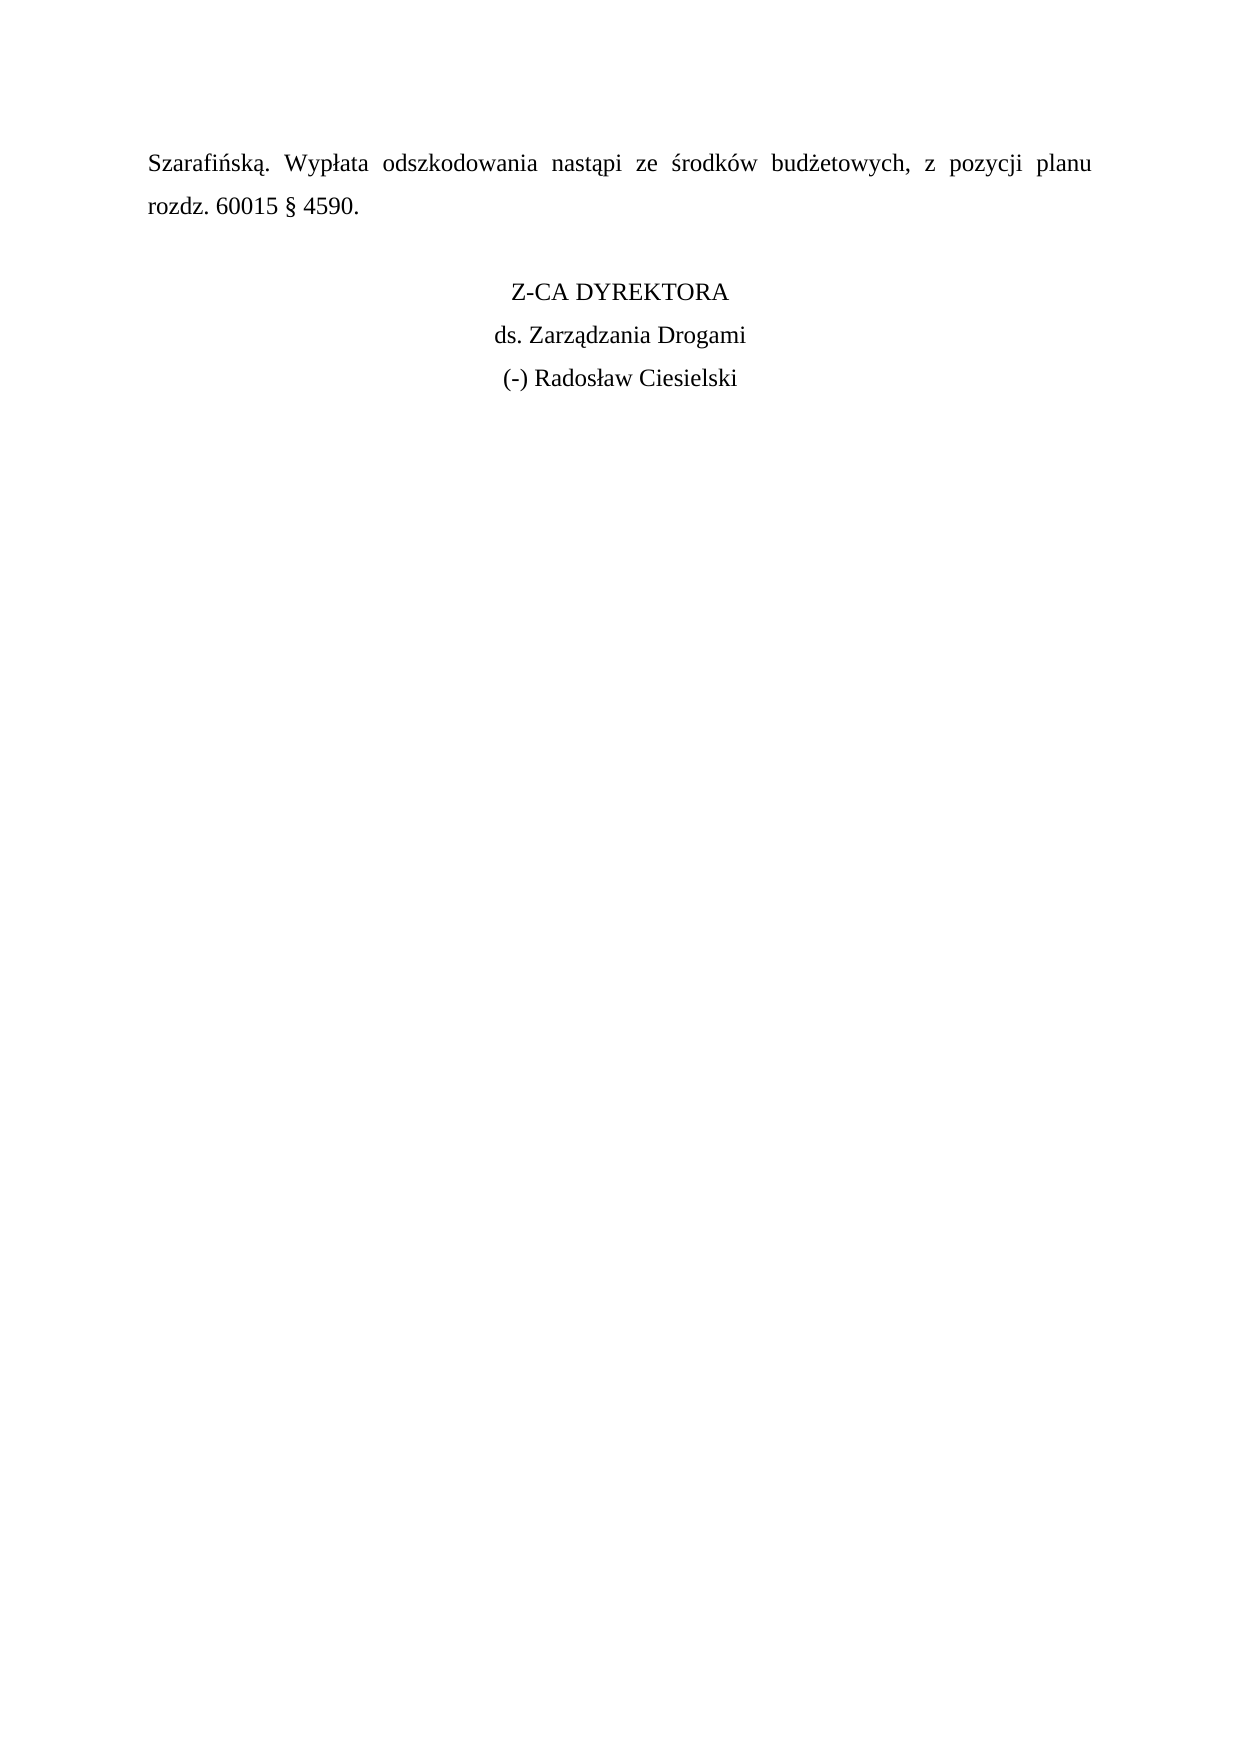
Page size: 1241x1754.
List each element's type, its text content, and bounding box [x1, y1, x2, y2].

text ds. Zarządzania Drogami [148, 320, 1093, 349]
text Z-CA DYREKTORA [148, 277, 1093, 306]
text (-) Radosław Ciesielski [148, 363, 1093, 392]
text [148, 148, 1093, 219]
